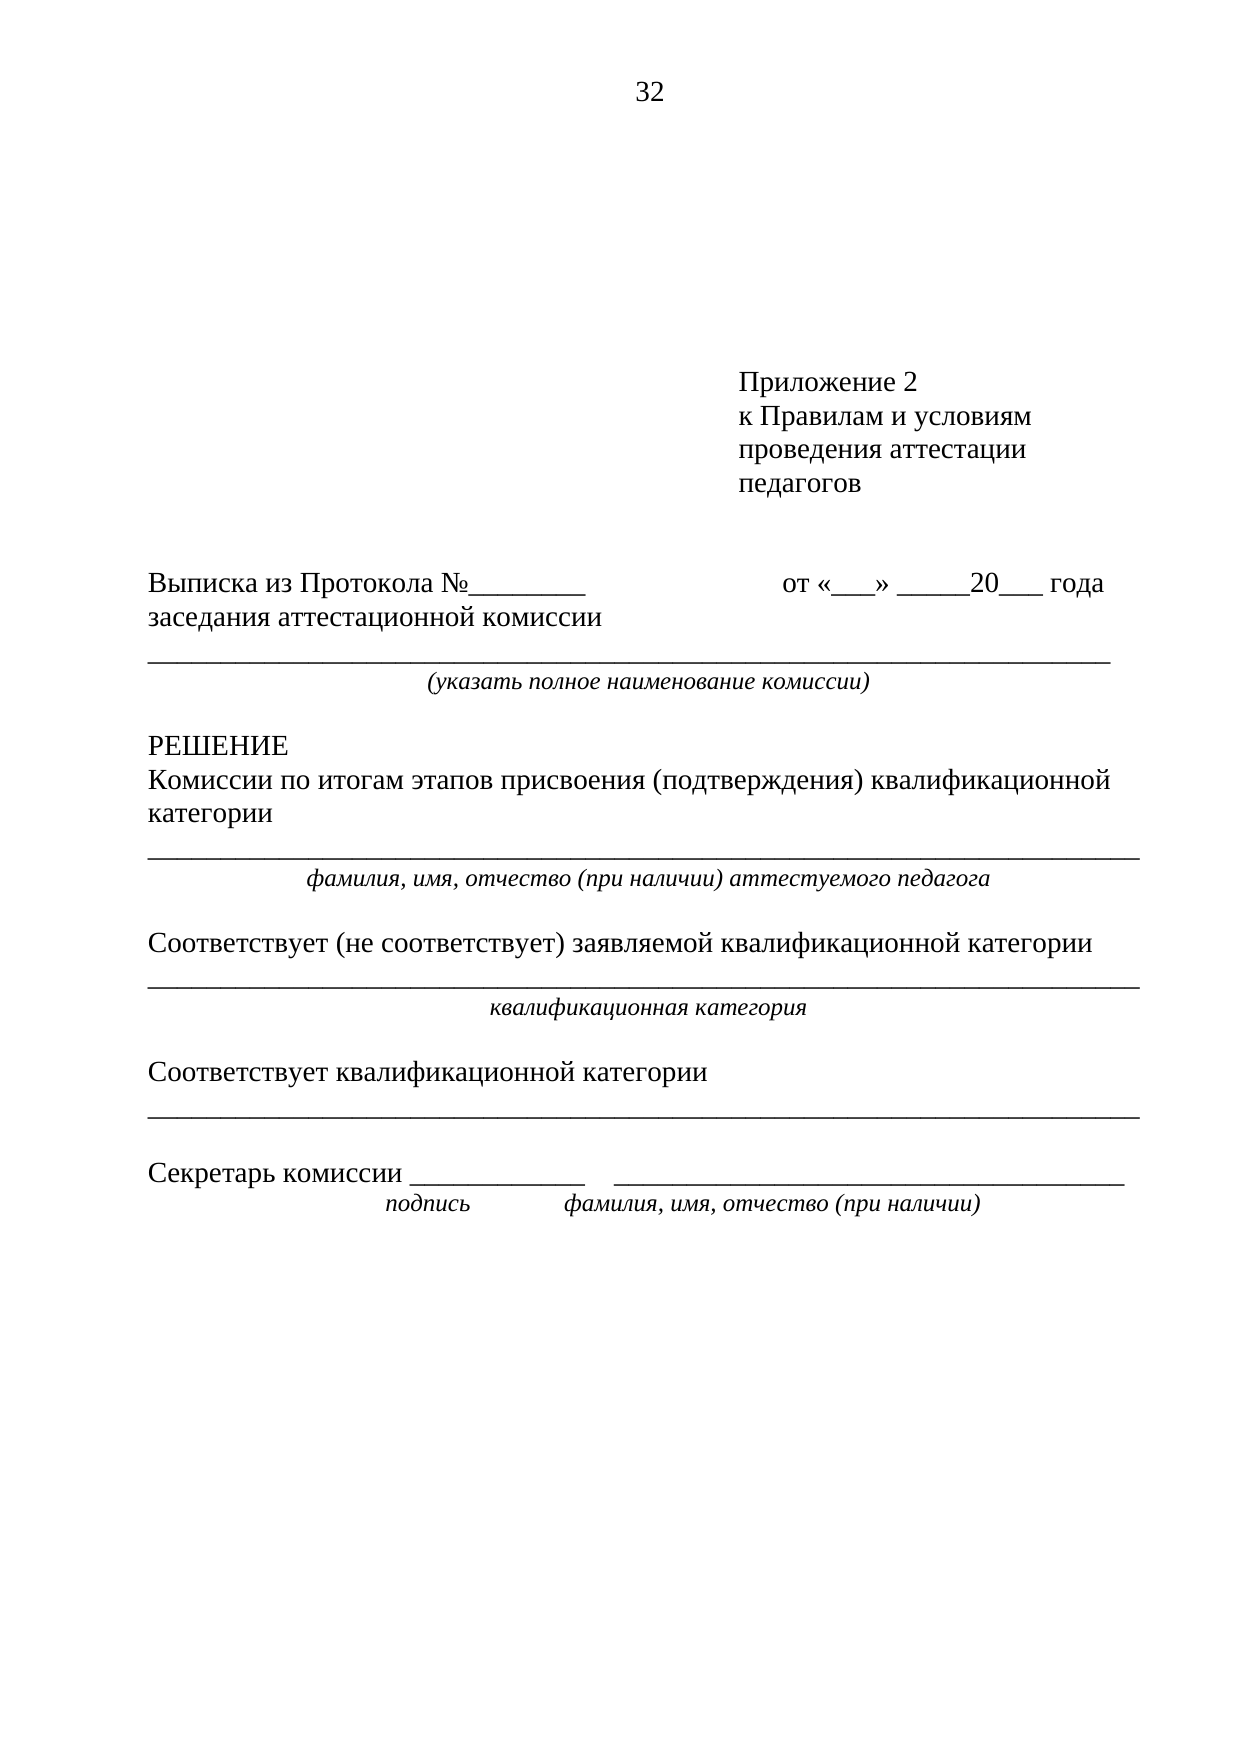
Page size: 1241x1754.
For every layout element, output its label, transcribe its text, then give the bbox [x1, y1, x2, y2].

text Секретарь комиссии ____________ ___________________________________ [148, 1155, 1152, 1188]
text (указать полное наименование комиссии) [148, 666, 1152, 695]
text Приложение 2 [738, 364, 1152, 398]
text Соответствует (не соответствует) заявляемой квалификационной категории [148, 891, 1152, 958]
text фамилия, имя, отчество (при наличии) аттестуемого педагога [148, 863, 1152, 891]
text подпись фамилия, имя, отчество (при наличии) [148, 1188, 1152, 1217]
text Соответствует квалификационной категории [148, 1054, 1152, 1088]
text ____________________________________________________________________ [148, 958, 1152, 992]
text ____________________________________________________________________ [148, 1088, 1152, 1121]
text __________________________________________________________________ [148, 633, 1152, 666]
text РЕШЕНИЕ Комиссии по итогам этапов присвоения (подтверждения) квалификационной категории [148, 728, 1152, 829]
text ____________________________________________________________________ [148, 829, 1152, 863]
text заседания аттестационной комиссии [148, 599, 1152, 633]
text квалификационная категория [148, 992, 1152, 1021]
text к Правилам и условиям проведения аттестации педагогов [738, 398, 1152, 498]
text Выписка из Протокола №________ от «___» _____20___ года [148, 566, 1152, 599]
